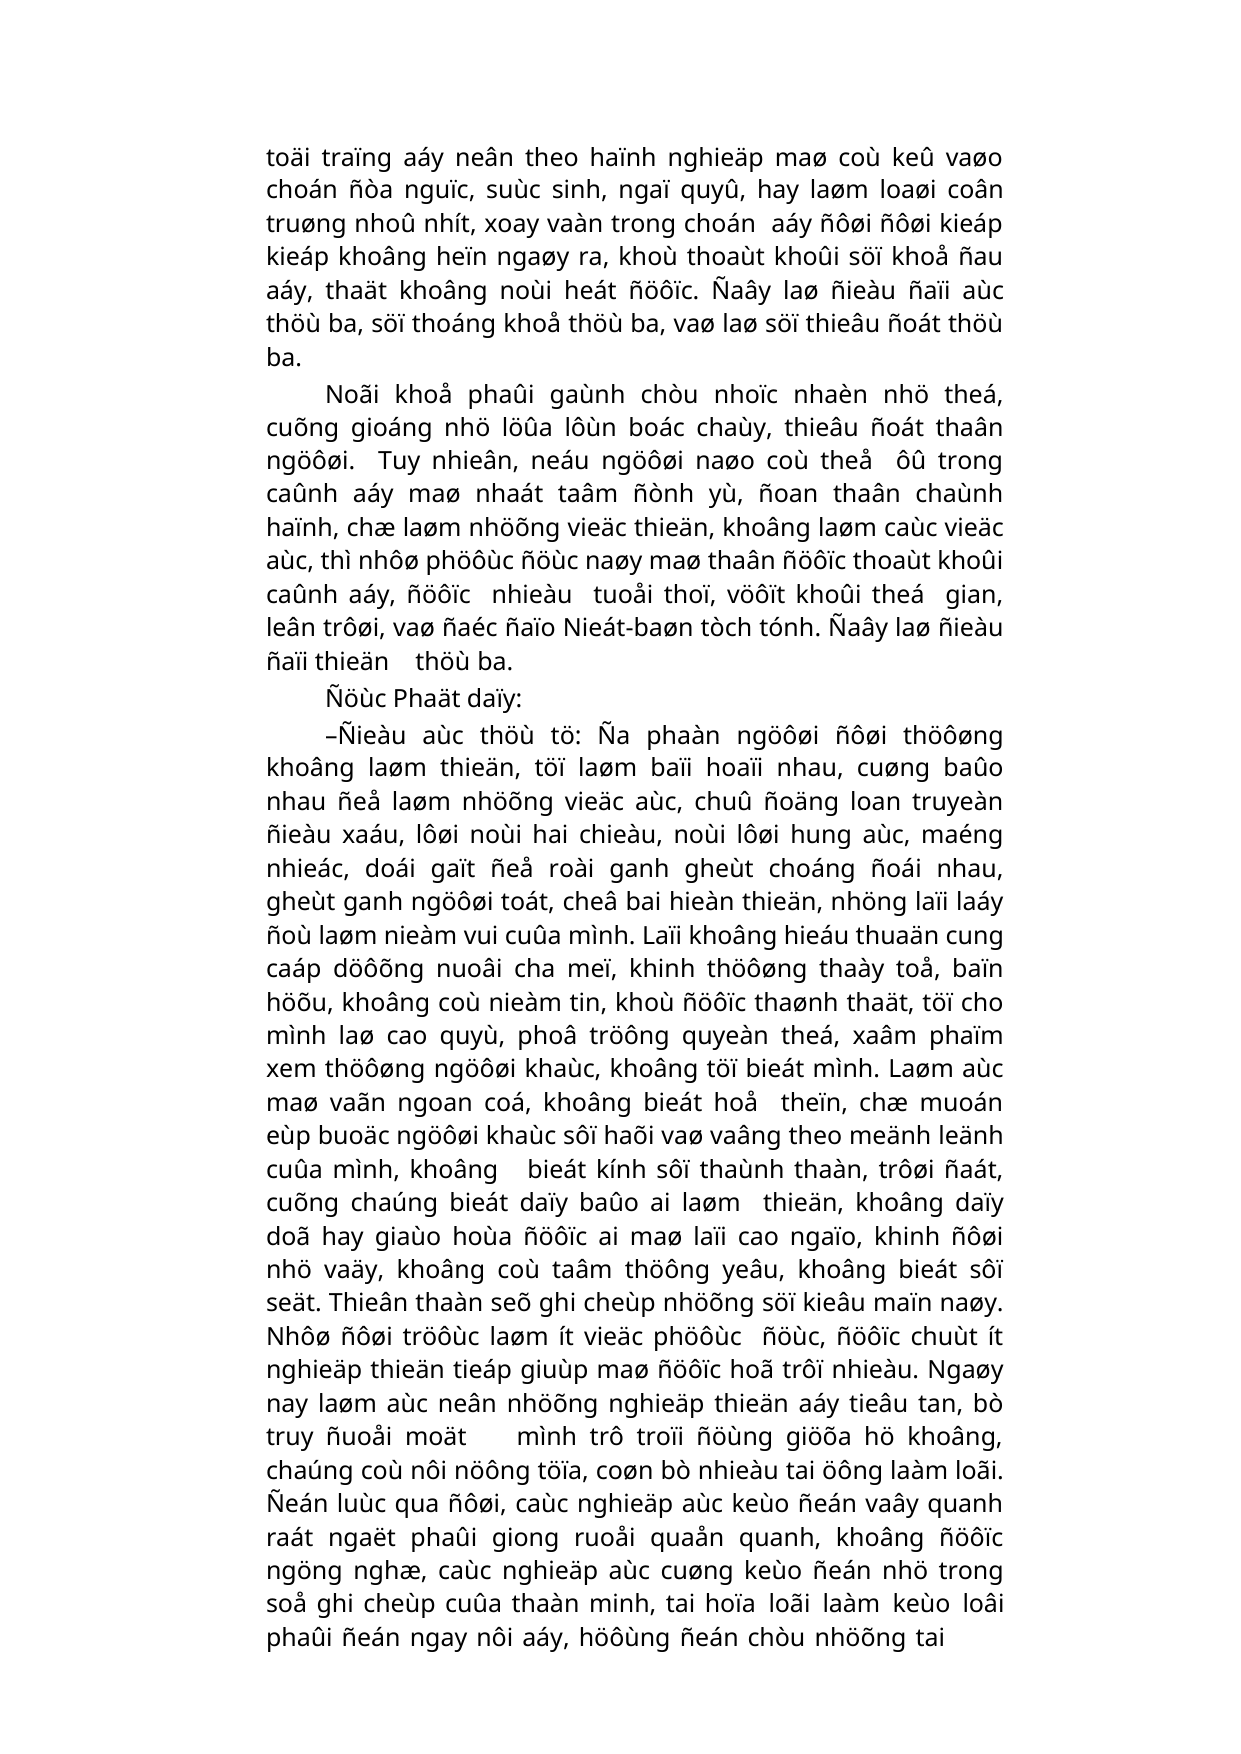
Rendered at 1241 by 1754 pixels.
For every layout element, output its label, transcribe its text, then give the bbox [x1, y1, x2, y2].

text toäi traïng aáy neân theo haïnh nghieäp maø coù keû vaøo choán ñòa nguïc, suùc sinh, ngaï quyû, hay laøm loaøi coân truøng nhoû nhít, xoay vaàn trong choán aáy ñôøi ñôøi kieáp kieáp khoâng heïn ngaøy ra, khoù thoaùt khoûi söï khoå ñau aáy, thaät khoâng noùi heát ñöôïc. Ñaây laø ñieàu ñaïi aùc thöù ba, söï thoáng khoå thöù ba, vaø laø söï thieâu ñoát thöù ba. [266, 139, 1004, 373]
text Noãi khoå phaûi gaùnh chòu nhoïc nhaèn nhö theá, cuõng gioáng nhö löûa lôùn boác chaùy, thieâu ñoát thaân ngöôøi. Tuy nhieân, neáu ngöôøi naøo coù theå ôû trong caûnh aáy maø nhaát taâm ñònh yù, ñoan thaân chaùnh haïnh, chæ laøm nhöõng vieäc thieän, khoâng laøm caùc vieäc aùc, thì nhôø phöôùc ñöùc naøy maø thaân ñöôïc thoaùt khoûi caûnh aáy, ñöôïc nhieàu tuoåi thoï, vöôït khoûi theá gian, leân trôøi, vaø ñaéc ñaïo Nieát-baøn tòch tónh. Ñaây laø ñieàu ñaïi thieän thöù ba. [266, 377, 1004, 677]
text –Ñieàu aùc thöù tö: Ña phaàn ngöôøi ñôøi thöôøng khoâng laøm thieän, töï laøm baïi hoaïi nhau, cuøng baûo nhau ñeå laøm nhöõng vieäc aùc, chuû ñoäng loan truyeàn ñieàu xaáu, lôøi noùi hai chieàu, noùi lôøi hung aùc, maéng nhieác, doái gaït ñeå roài ganh gheùt choáng ñoái nhau, gheùt ganh ngöôøi toát, cheâ bai hieàn thieän, nhöng laïi laáy ñoù laøm nieàm vui cuûa mình. Laïi khoâng hieáu thuaän cung caáp döôõng nuoâi cha meï, khinh thöôøng thaày toå, baïn höõu, khoâng coù nieàm tin, khoù ñöôïc thaønh thaät, töï cho mình laø cao quyù, phoâ tröông quyeàn theá, xaâm phaïm xem thöôøng ngöôøi khaùc, khoâng töï bieát mình. Laøm aùc maø vaãn ngoan coá, khoâng bieát hoå theïn, chæ muoán eùp buoäc ngöôøi khaùc sôï haõi vaø vaâng theo meänh leänh cuûa mình, khoâng bieát kính sôï thaùnh thaàn, trôøi ñaát, cuõng chaúng bieát daïy baûo ai laøm thieän, khoâng daïy doã hay giaùo hoùa ñöôïc ai maø laïi cao ngaïo, khinh ñôøi nhö vaäy, khoâng coù taâm thöông yeâu, khoâng bieát sôï seät. Thieân thaàn seõ ghi cheùp nhöõng söï kieâu maïn naøy. Nhôø ñôøi tröôùc laøm ít vieäc phöôùc ñöùc, ñöôïc chuùt ít nghieäp thieän tieáp giuùp maø ñöôïc hoã trôï nhieàu. Ngaøy nay laøm aùc neân nhöõng nghieäp thieän aáy tieâu tan, bò truy ñuoåi moät mình trô troïi ñöùng giöõa hö khoâng, chaúng coù nôi nöông töïa, coøn bò nhieàu tai öông laàm loãi. Ñeán luùc qua ñôøi, caùc nghieäp aùc keùo ñeán vaây quanh raát ngaët phaûi giong ruoåi quaån quanh, khoâng ñöôïc ngöng nghæ, caùc nghieäp aùc cuøng keùo ñeán nhö trong soå ghi cheùp cuûa thaàn minh, tai hoïa loãi laàm keùo loâi phaûi ñeán ngay nôi aáy, höôùng ñeán chòu nhöõng tai [266, 717, 1004, 1653]
text Ñöùc Phaät daïy: [325, 681, 1065, 714]
